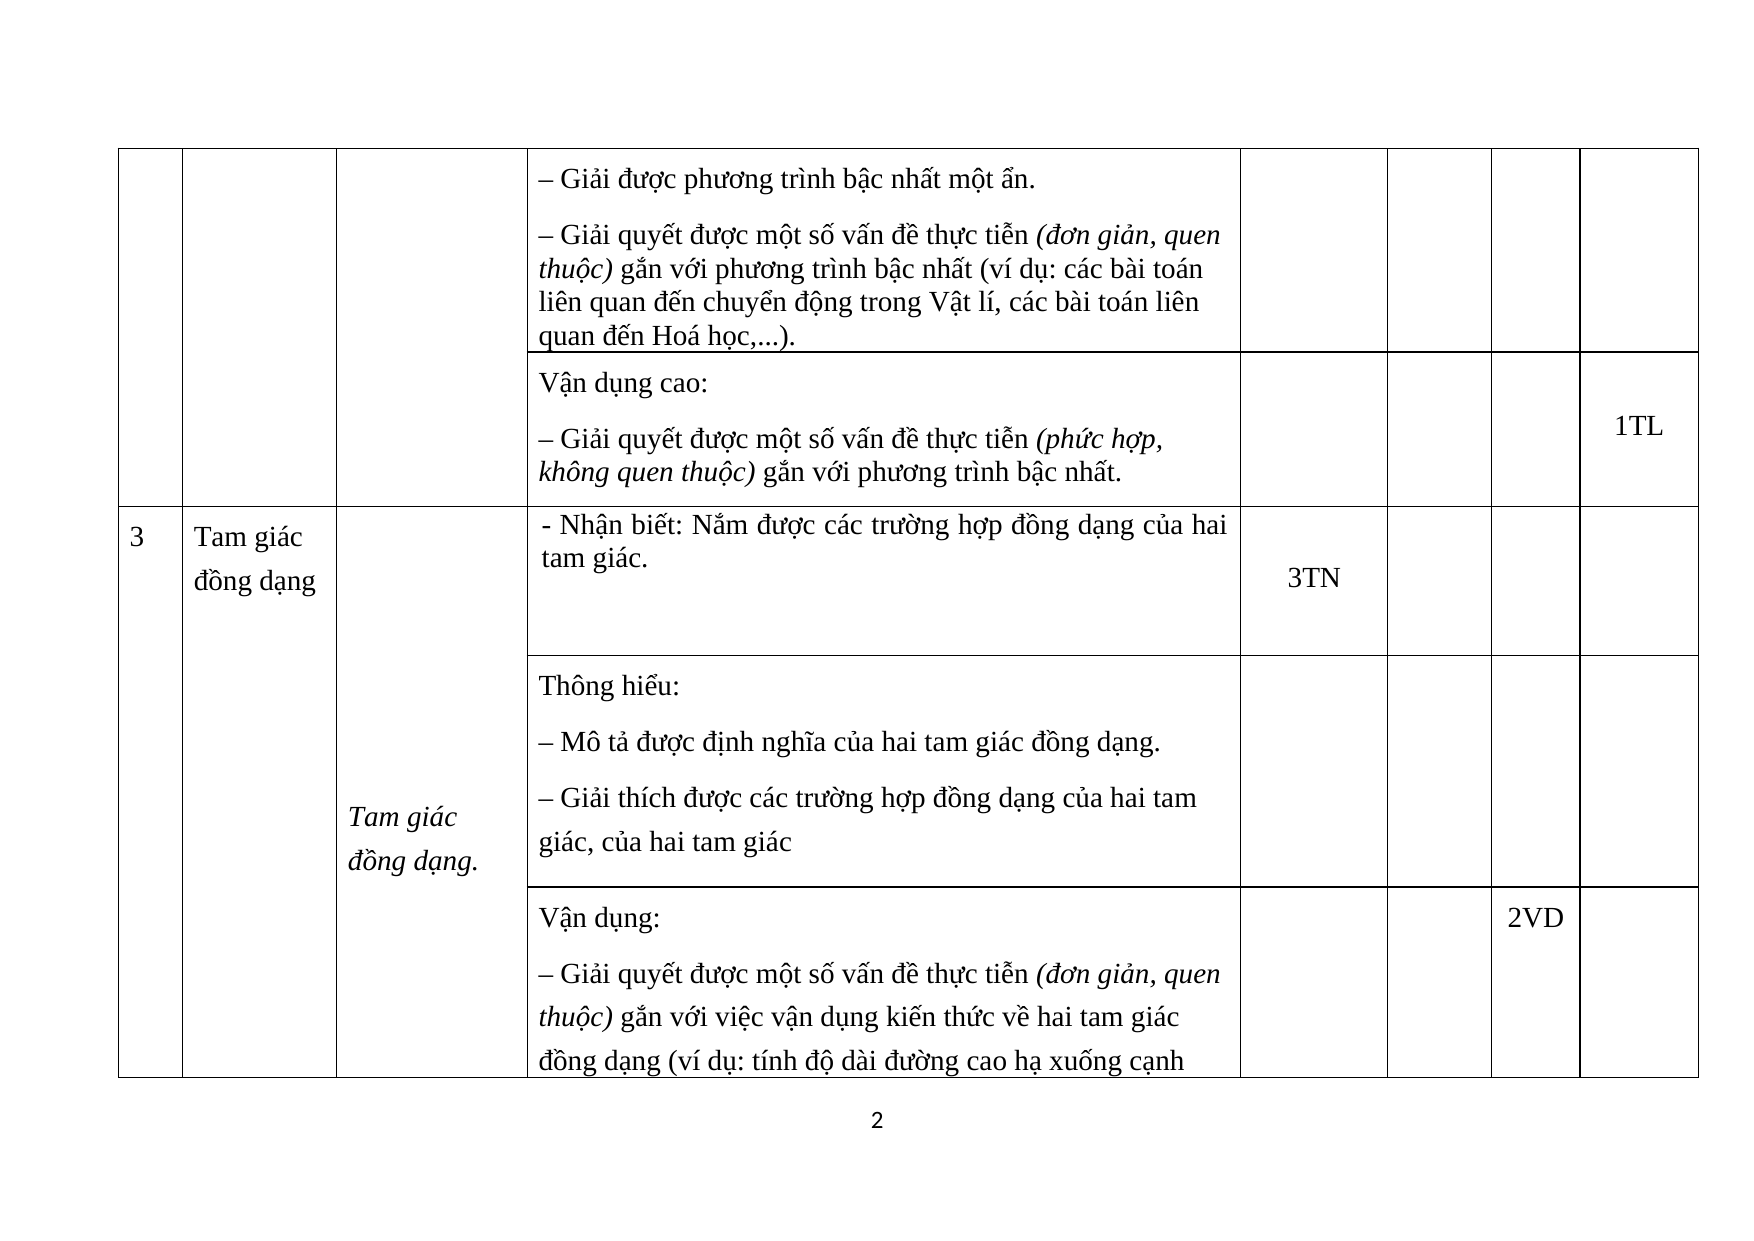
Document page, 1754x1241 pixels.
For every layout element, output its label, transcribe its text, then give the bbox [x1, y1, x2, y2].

table_cell [1492, 656, 1579, 886]
table_cell Tam giác đồng dạng [183, 507, 336, 1077]
table_cell [1492, 353, 1579, 506]
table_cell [528, 149, 1240, 351]
table_cell [1241, 656, 1387, 886]
table_cell [1388, 888, 1491, 1077]
table_cell [1492, 507, 1579, 655]
table_cell Tam giác đồng dạng. Định lí Pythagore [337, 507, 527, 1077]
table_cell 3TN [1241, 507, 1387, 655]
table_cell [1388, 353, 1491, 506]
table_cell - Nhận biết: Nắm được các trường hợp đồng dạng của hai tam giác. [528, 507, 1240, 655]
table_cell [1581, 507, 1698, 655]
table_cell [1492, 149, 1579, 351]
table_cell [528, 888, 1240, 1077]
table_cell 3 [119, 507, 182, 1077]
table_cell [1388, 149, 1491, 351]
table_cell [1241, 149, 1387, 351]
table_cell [1388, 507, 1491, 655]
table_cell Vận dụng cao: – Giải quyết được một số vấn đề thực tiễn (phức hợp, không quen thuộc) gắn với phương trình bậc nhất. [528, 353, 1240, 506]
table_cell [1241, 888, 1387, 1077]
table_cell [1388, 656, 1491, 886]
table_cell 1TL [1581, 353, 1698, 506]
table_cell Thông hiểu: – Mô tả được định nghĩa của hai tam giác đồng dạng. – Giải thích được các trường hợp đồng dạng của hai tam giác, của hai tam giác [528, 656, 1240, 886]
table_cell [1581, 656, 1698, 886]
table_cell [1581, 888, 1698, 1077]
table_cell 2VD [1492, 888, 1579, 1077]
table_cell [1581, 149, 1698, 351]
table_cell [1241, 353, 1387, 506]
